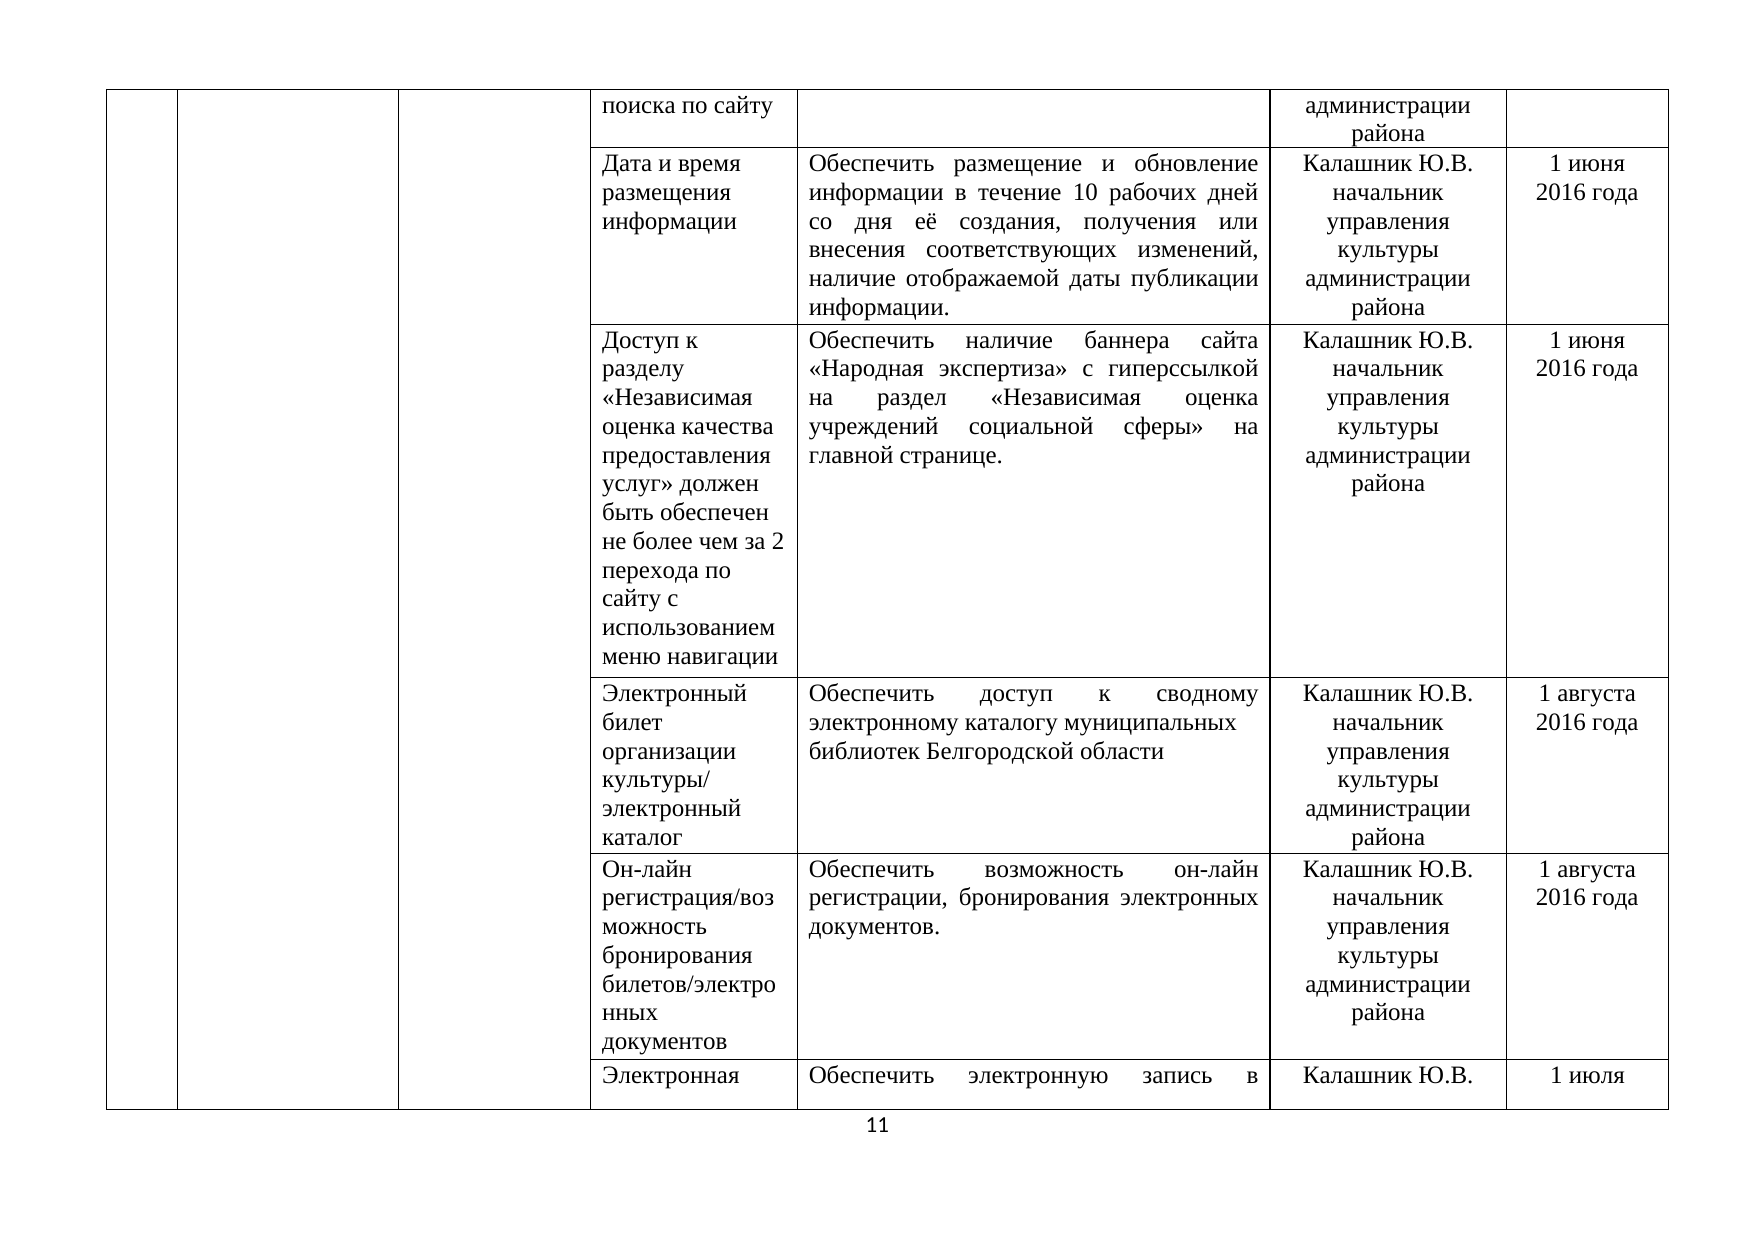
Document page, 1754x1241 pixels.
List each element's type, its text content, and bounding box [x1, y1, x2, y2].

table_cell Дата и время размещения информации [591, 148, 797, 324]
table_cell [591, 90, 797, 147]
table_cell Обеспечить доступ к сводному электронному каталогу муниципальных библиотек Белгородской области [798, 678, 1269, 853]
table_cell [591, 1060, 797, 1109]
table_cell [798, 1060, 1269, 1109]
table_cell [798, 90, 1269, 147]
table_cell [1271, 1060, 1506, 1109]
table_cell 1 июня 2016 года [1507, 148, 1668, 324]
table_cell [1507, 90, 1668, 147]
table_cell Обеспечить возможность он-лайн регистрации, бронирования электронных документов. [798, 854, 1269, 1059]
table_cell 1 августа 2016 года [1507, 678, 1668, 853]
table_cell Электронный билет организации культуры/ электронный каталог [591, 678, 797, 853]
table_cell Обеспечить размещение и обновление информации в течение 10 рабочих дней со дня её создания, получения или внесения соответствующих изменений, наличие отображаемой даты публикации информации. [798, 148, 1269, 324]
table_cell 1 июля 2016 года [1507, 1060, 1668, 1109]
table_cell 1 июня 2016 года [1507, 325, 1668, 677]
table_cell Он-лайн регистрация/возможность бронирования билетов/электронных документов [591, 854, 797, 1059]
table_cell Калашник Ю.В. начальник управления культуры администрации района [1271, 148, 1506, 324]
table_cell Доступ к разделу «Независимая оценка качества предоставления услуг» должен быть обеспечен не более чем за 2 перехода по сайту с использованием меню навигации [591, 325, 797, 677]
table_cell Обеспечить наличие баннера сайта «Народная экспертиза» с гиперссылкой на раздел «Независимая оценка учреждений социальной сферы» на главной странице. [798, 325, 1269, 677]
table_cell 1 августа 2016 года [1507, 854, 1668, 1059]
table_cell Калашник Ю.В. начальник управления культуры администрации района [1271, 678, 1506, 853]
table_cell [1271, 90, 1506, 147]
table_cell Калашник Ю.В. начальник управления культуры администрации района [1271, 854, 1506, 1059]
table_cell Калашник Ю.В. начальник управления культуры администрации района [1271, 325, 1506, 677]
